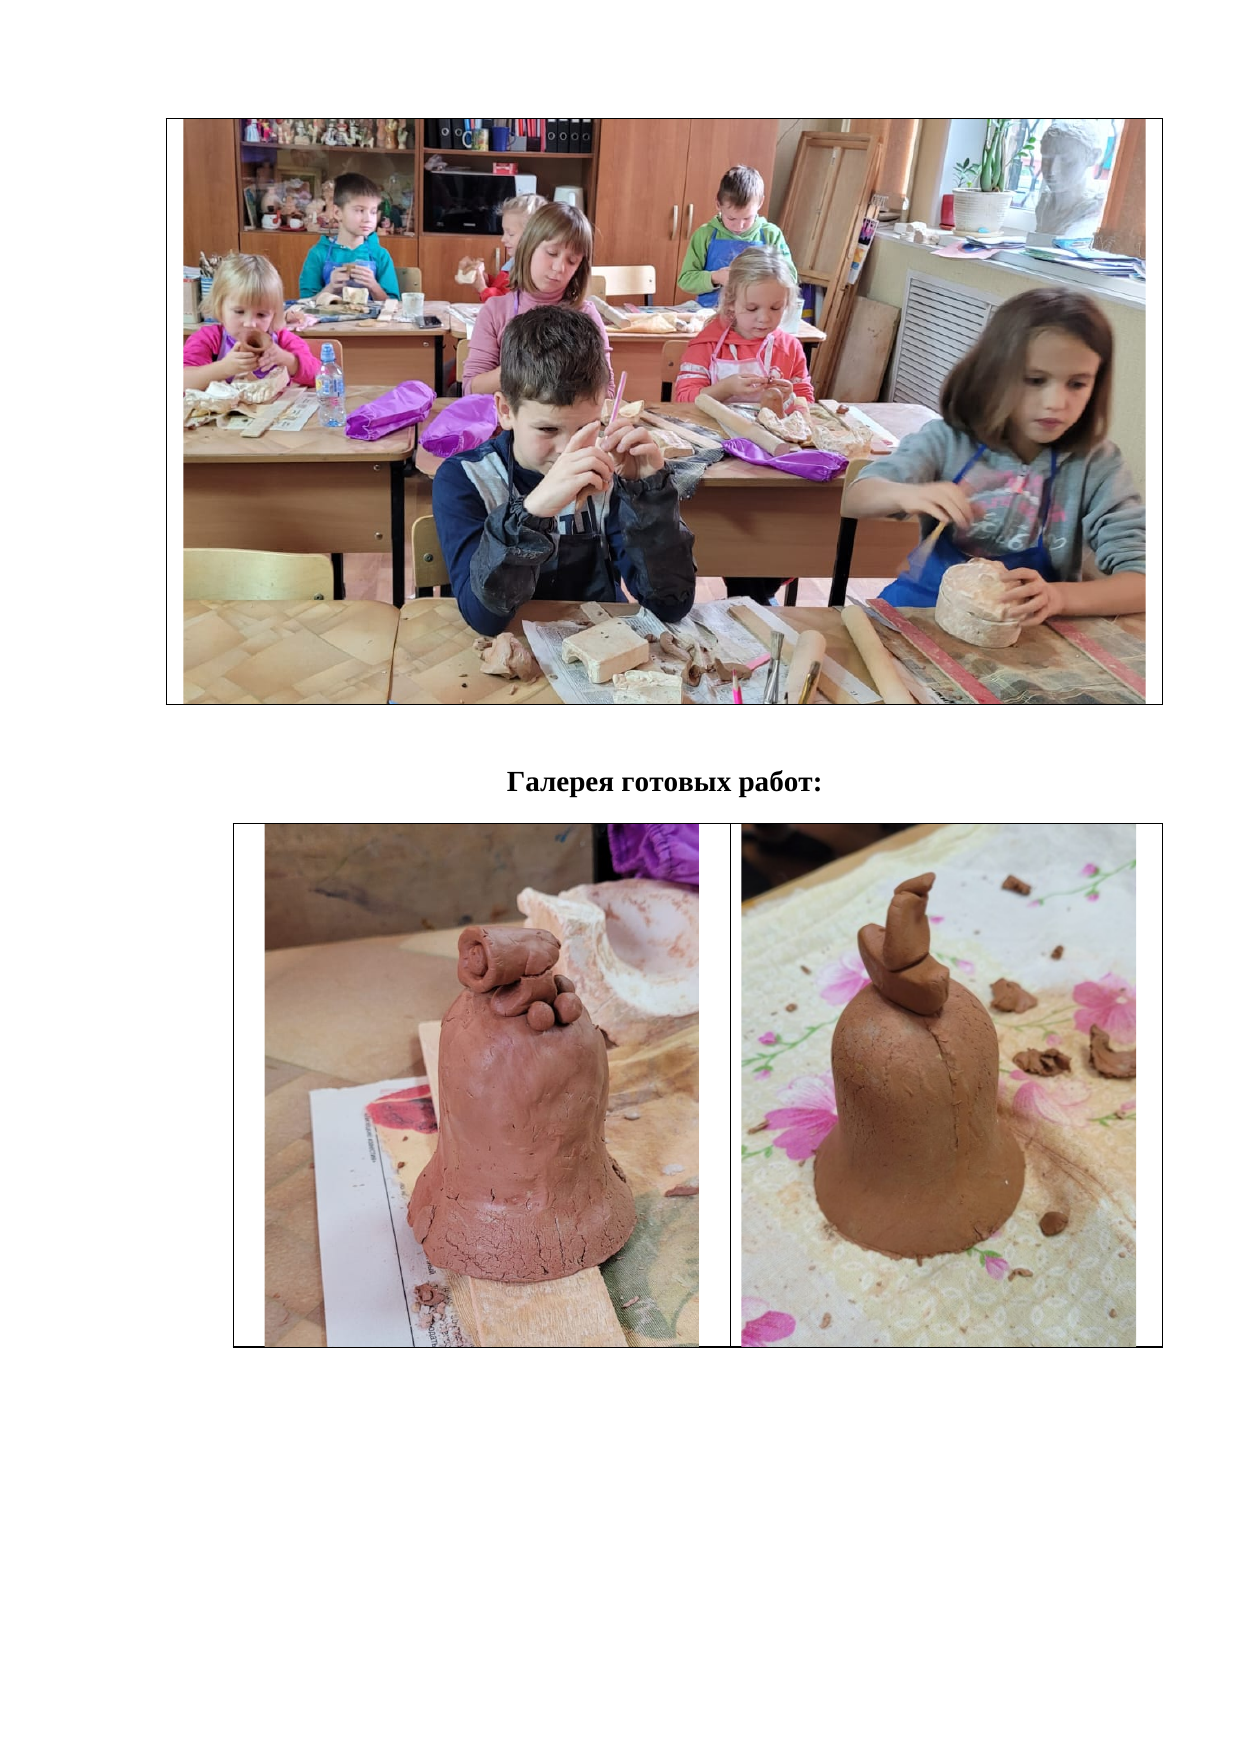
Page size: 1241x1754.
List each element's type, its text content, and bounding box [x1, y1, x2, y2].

picture [183, 119, 1146, 704]
table_header [699, 824, 730, 1346]
picture [264, 824, 699, 1347]
table_cell [167, 119, 183, 703]
table_header [234, 824, 264, 1346]
table_header [1137, 824, 1162, 1346]
picture [741, 824, 1137, 1347]
text Галерея готовых работ: [177, 764, 1152, 797]
table_header [731, 824, 741, 1346]
table_cell [1146, 119, 1162, 703]
